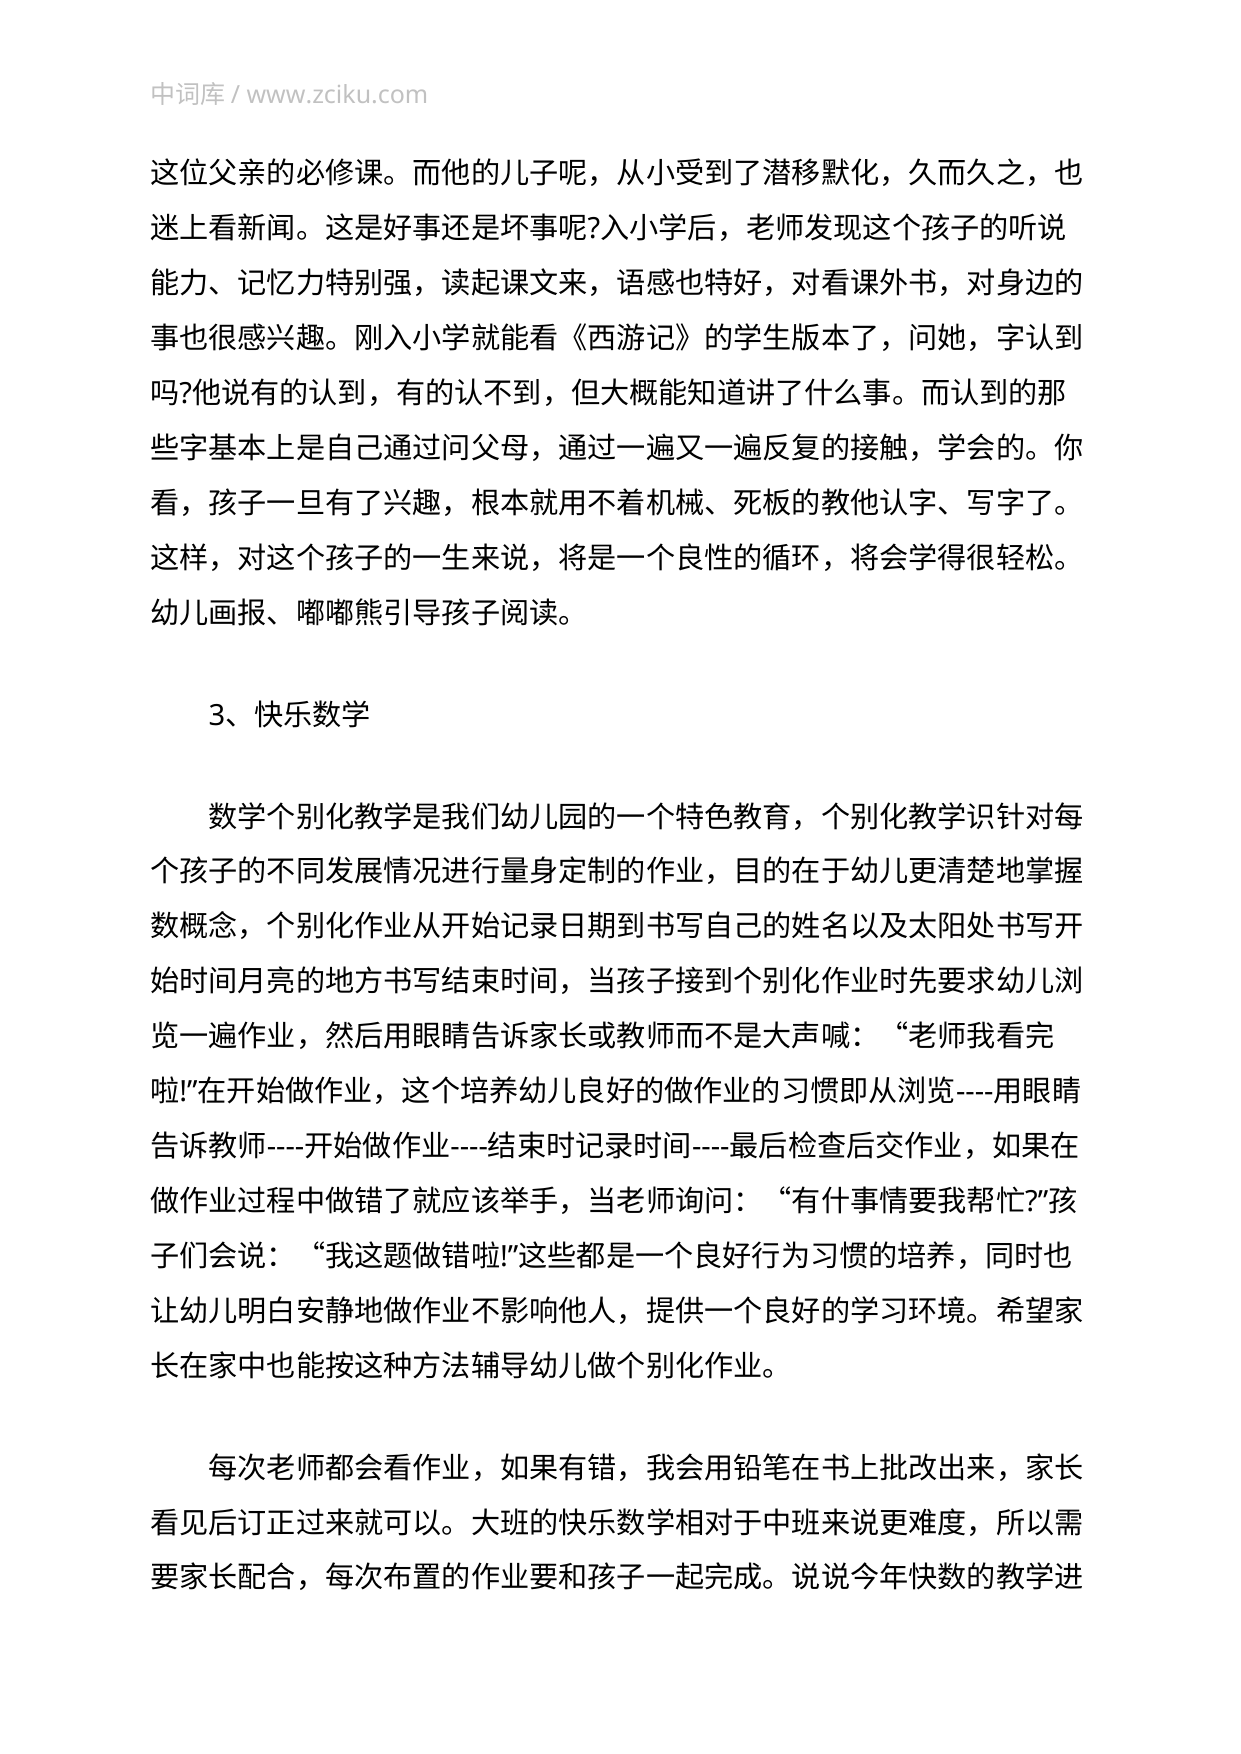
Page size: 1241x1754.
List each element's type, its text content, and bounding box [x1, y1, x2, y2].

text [150, 150, 1090, 632]
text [150, 1444, 1090, 1596]
text 数学个别化教学是我们幼儿园的一个特色教育，个别化教学识针对每个孩子的不同发展情况进行量身定制的作业，目的在于幼儿更清楚地掌握数概念，个别化作业从开始记录日期到书写自己的姓名以及太阳处书写开始时间月亮的地方书写结束时间，当孩子接到个别化作业时先要求幼儿浏览一遍作业，然后用眼睛告诉家长或教师而不是大声喊：“老师我看完啦!”在开始做作业，这个培养幼儿良好的做作业的习惯即从浏览----用眼睛告诉教师----开始做作业----结束时记录时间----最后检查后交作业，如果在做作业过程中做错了就应该举手，当老师询问：“有什事情要我帮忙?”孩子们会说：“我这题做错啦!”这些都是一个良好行为习惯的培养，同时也让幼儿明白安静地做作业不影响他人，提供一个良好的学习环境。希望家长在家中也能按这种方法辅导幼儿做个别化作业。 [150, 793, 1090, 1385]
text 3、快乐数学 [150, 691, 1090, 733]
